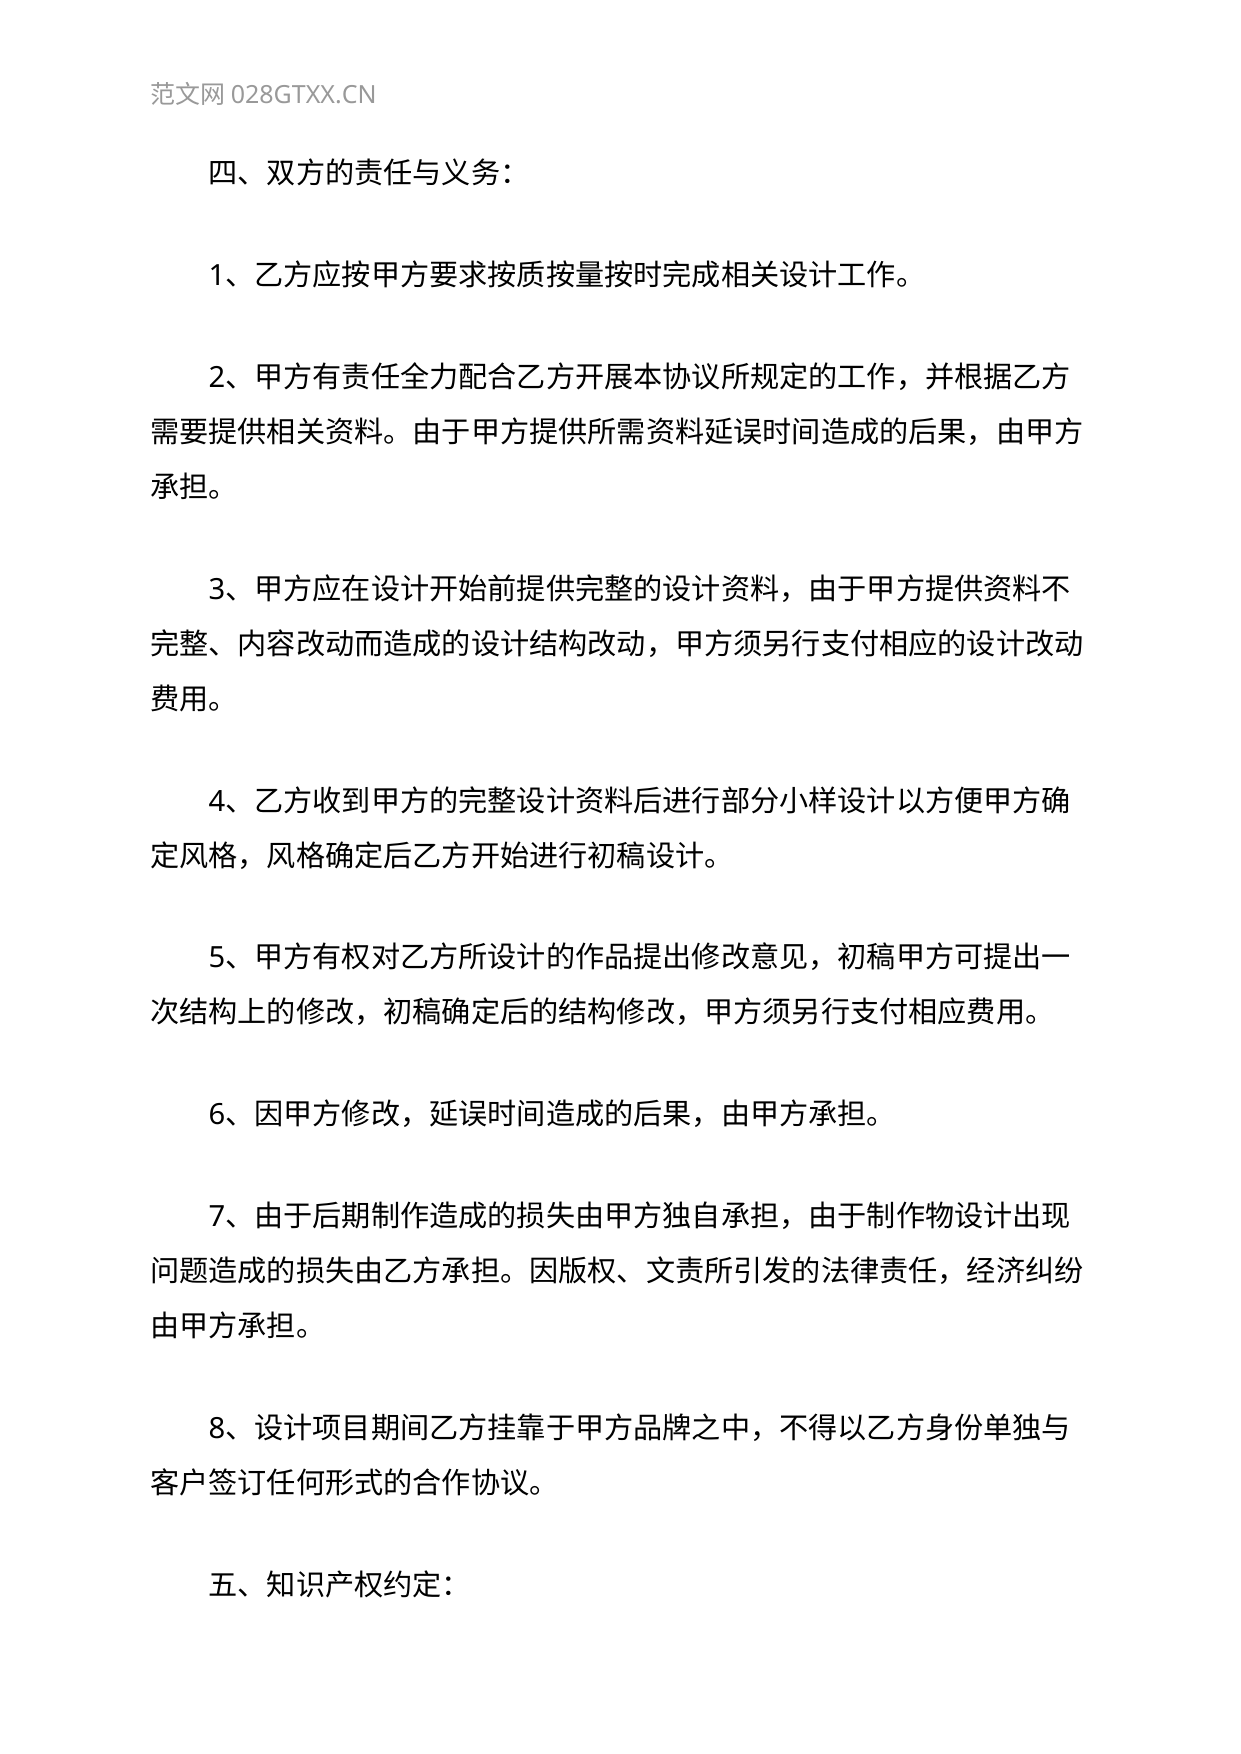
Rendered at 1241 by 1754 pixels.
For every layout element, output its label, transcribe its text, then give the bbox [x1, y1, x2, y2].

text 2、甲方有责任全力配合乙方开展本协议所规定的工作，并根据乙方需要提供相关资料。由于甲方提供所需资料延误时间造成的后果，由甲方承担。 [150, 354, 1090, 506]
text 7、由于后期制作造成的损失由甲方独自承担，由于制作物设计出现问题造成的损失由乙方承担。因版权、文责所引发的法律责任，经济纠纷由甲方承担。 [150, 1193, 1090, 1345]
text 6、因甲方修改，延误时间造成的后果，由甲方承担。 [150, 1091, 1090, 1133]
text 5、甲方有权对乙方所设计的作品提出修改意见，初稿甲方可提出一次结构上的修改，初稿确定后的结构修改，甲方须另行支付相应费用。 [150, 934, 1090, 1031]
text 3、甲方应在设计开始前提供完整的设计资料，由于甲方提供资料不完整、内容改动而造成的设计结构改动，甲方须另行支付相应的设计改动费用。 [150, 565, 1090, 718]
text 五、知识产权约定： [150, 1561, 1090, 1603]
text 4、乙方收到甲方的完整设计资料后进行部分小样设计以方便甲方确定风格，风格确定后乙方开始进行初稿设计。 [150, 777, 1090, 874]
text 8、设计项目期间乙方挂靠于甲方品牌之中，不得以乙方身份单独与客户签订任何形式的合作协议。 [150, 1404, 1090, 1502]
text 1、乙方应按甲方要求按质按量按时完成相关设计工作。 [150, 252, 1090, 294]
text 四、双方的责任与义务： [150, 150, 1090, 192]
